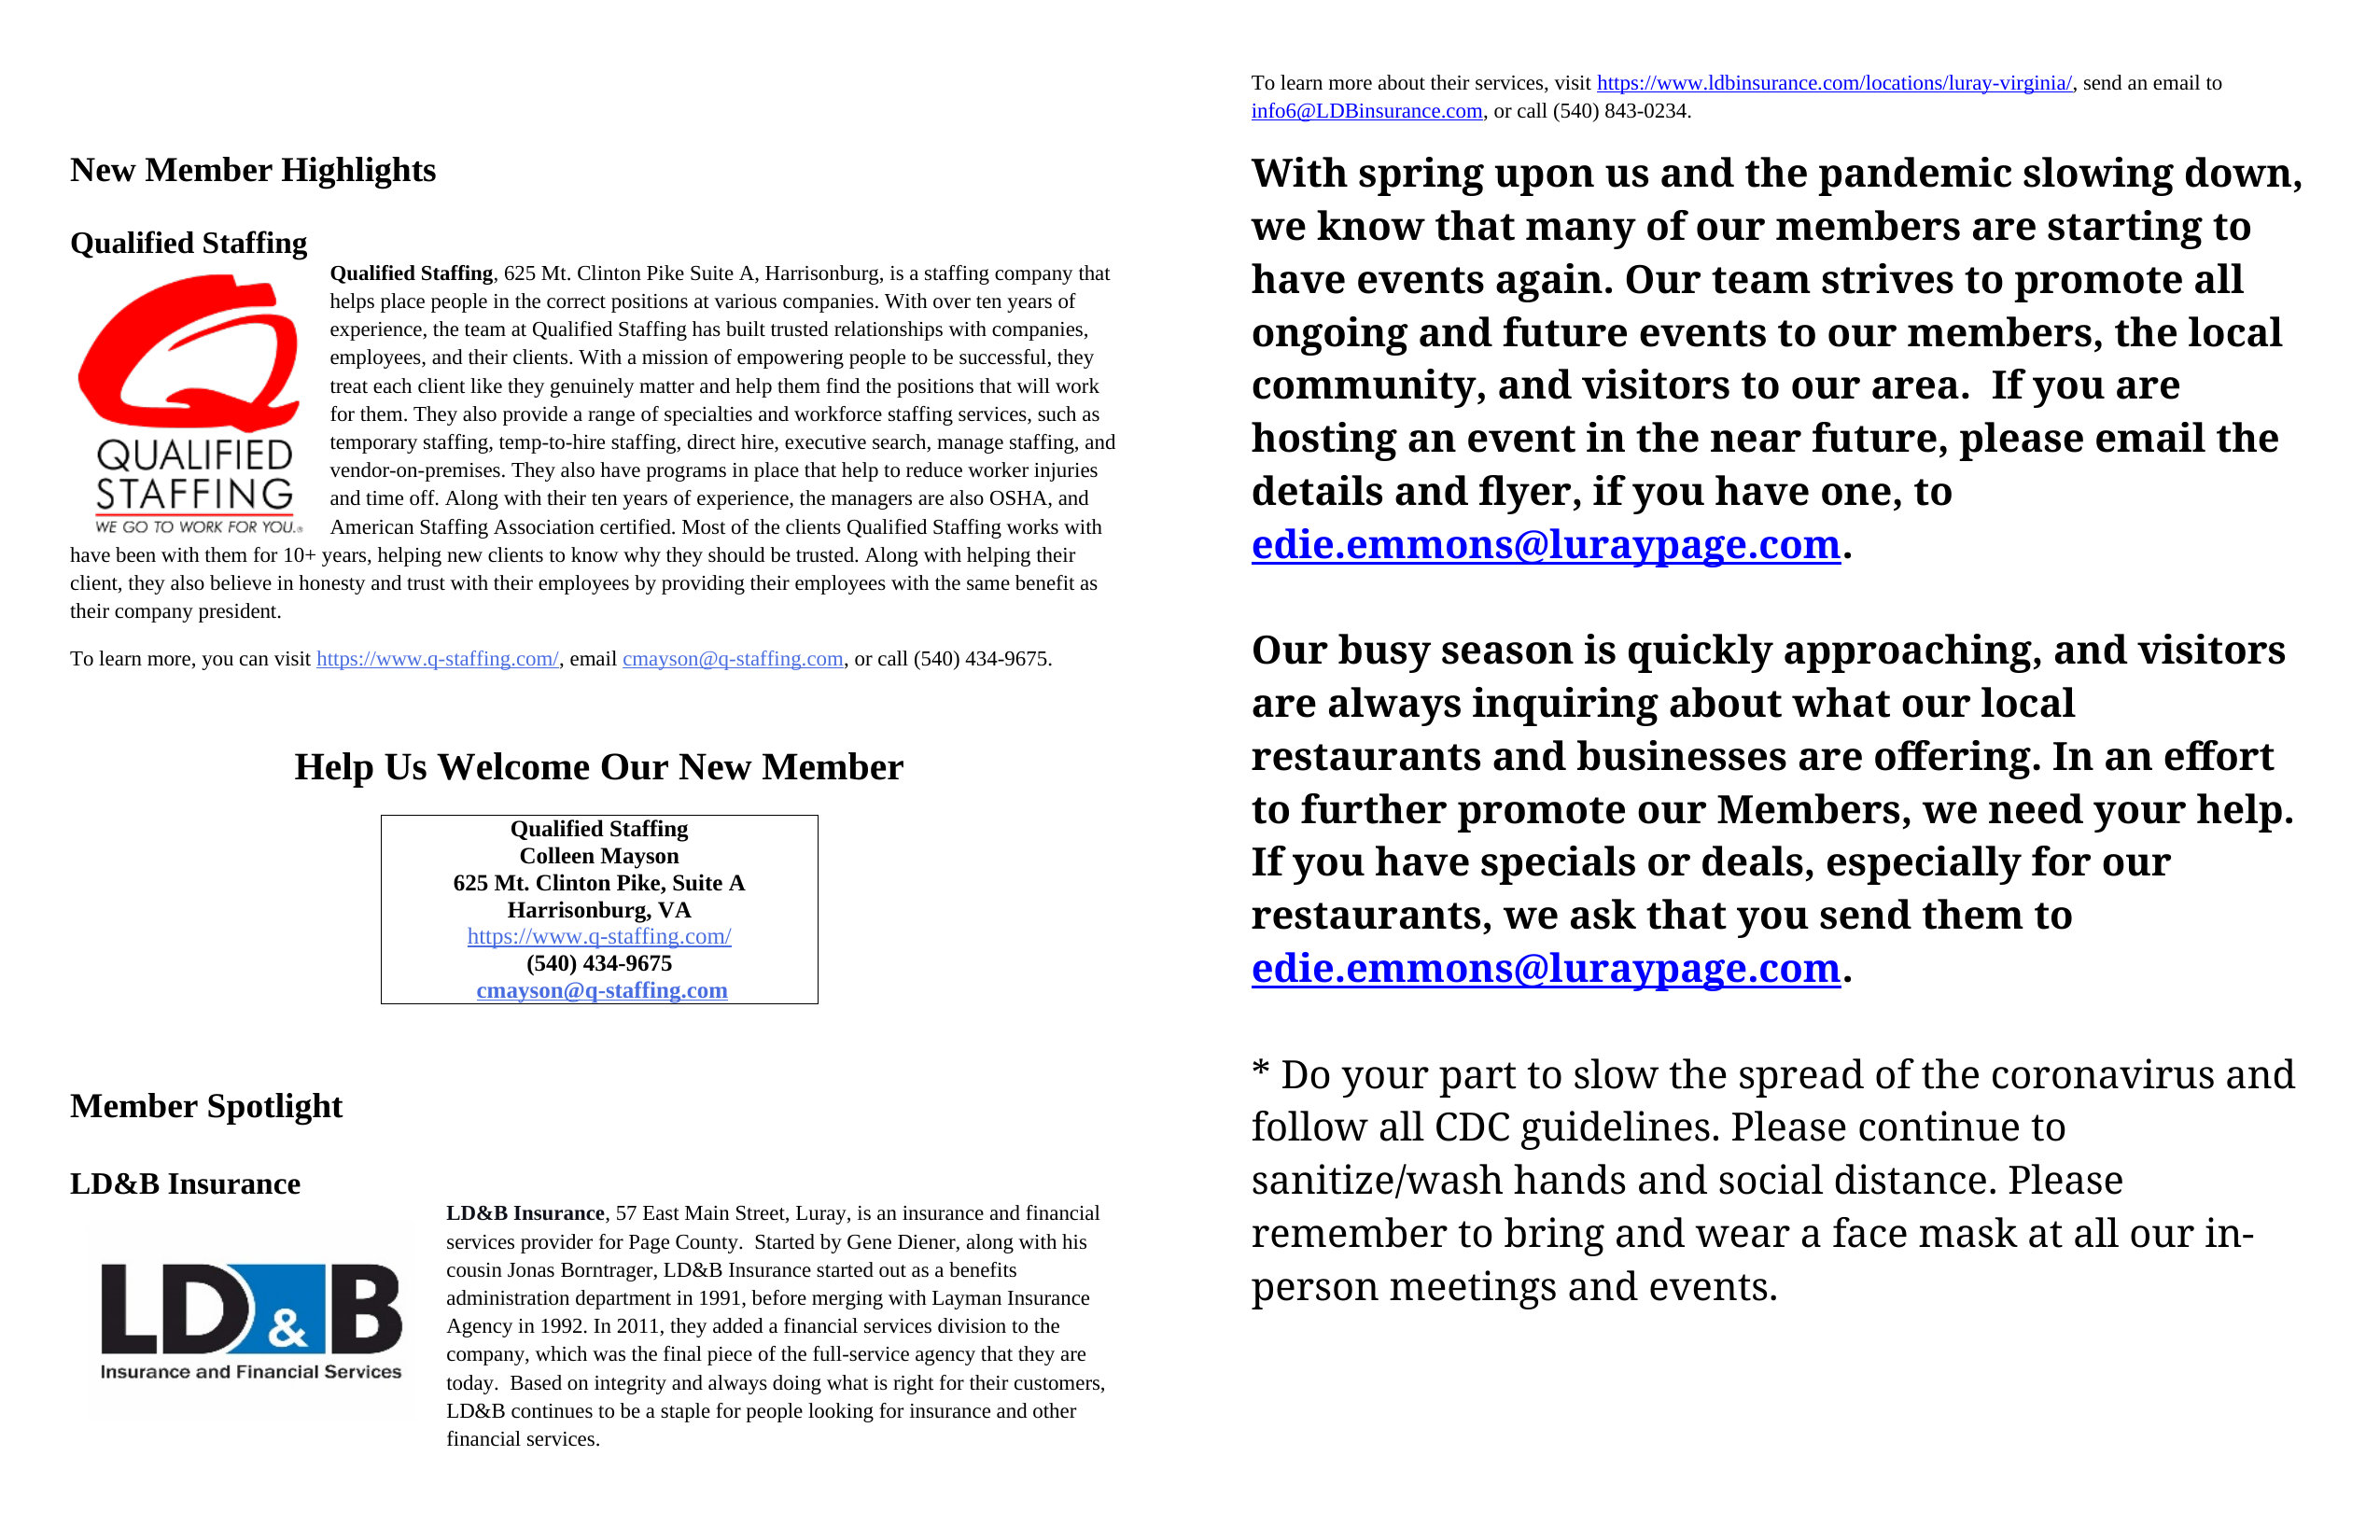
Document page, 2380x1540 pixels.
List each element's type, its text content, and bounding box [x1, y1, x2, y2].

picture [70, 1202, 429, 1453]
text Qualified Staffing [70, 225, 1128, 260]
text To learn more about their services, visit https://www.ldbinsurance.com/locations/luray-virginia/, send an email to info6@LDBinsurance.com, or call (540) 843-0234. [1252, 70, 2310, 123]
text With spring upon us and the pandemic slowing down, we know that many of our members are starting to have events again. Our team strives to promote all ongoing and future events to our members, the local community, and visitors to our area. If you are hosting an event in the near future, please email the details and flyer, if you have one, to edie.emmons@luraypage.com. [1854, 146, 2310, 569]
text * Do your part to slow the spread of the coronavirus and follow all CDC guidelines. Please continue to sanitize/wash hands and social distance. Please remember to bring and wear a face mask at all our in-person meetings and events. [1252, 1046, 2310, 1311]
text New Member Highlights [70, 148, 1128, 189]
text Help Us Welcome Our New Member [70, 743, 1128, 788]
text Member Spotlight [70, 1085, 1128, 1125]
text Qualified Staffing, 625 Mt. Clinton Pike Suite A, Harrisonburg, is a staffing company that helps place people in the correct positions at various companies. With over ten years of experience, the team at Qualified Staffing has built trusted relationships with companies, employees, and their clients. With a mission of empowering people to be successful, they treat each client like they genuinely matter and help them find the positions that will work for them. They also provide a range of specialties and workforce staffing services, such as temporary staffing, temp-to-hire staffing, direct hire, executive search, manage staffing, and vendor-on-premises. They also have programs in place that help to reduce worker injuries and time off. Along with their ten years of experience, the managers are also OSHA, and American Staffing Association certified. Most of the clients Qualified Staffing works with have been with them for 10+ years, helping new clients to know why they should be trusted. Along with helping their client, they also believe in honesty and trust with their employees by providing their employees with the same benefit as their company president. [70, 260, 1128, 623]
text Our busy season is quickly approaching, and visitors are always inquiring about what our local restaurants and businesses are offering. In an effort to further promote our Members, we need your help. If you have specials or deals, especially for our restaurants, we ask that you send them to edie.emmons@luraypage.com. [1252, 623, 2310, 993]
text To learn more, you can visit https://www.q-staffing.com/, email cmayson@q-staffing.com, or call (540) 434-9675. [70, 646, 1128, 671]
picture [70, 261, 313, 542]
text LD&B Insurance [70, 1165, 1128, 1201]
table_header Qualified Staffing Colleen Mayson 625 Mt. Clinton Pike, Suite A Harrisonburg, VA https://www.q-staffing.com/ (540) 434-9675 cmayson@q-staffing.com [382, 816, 818, 1003]
